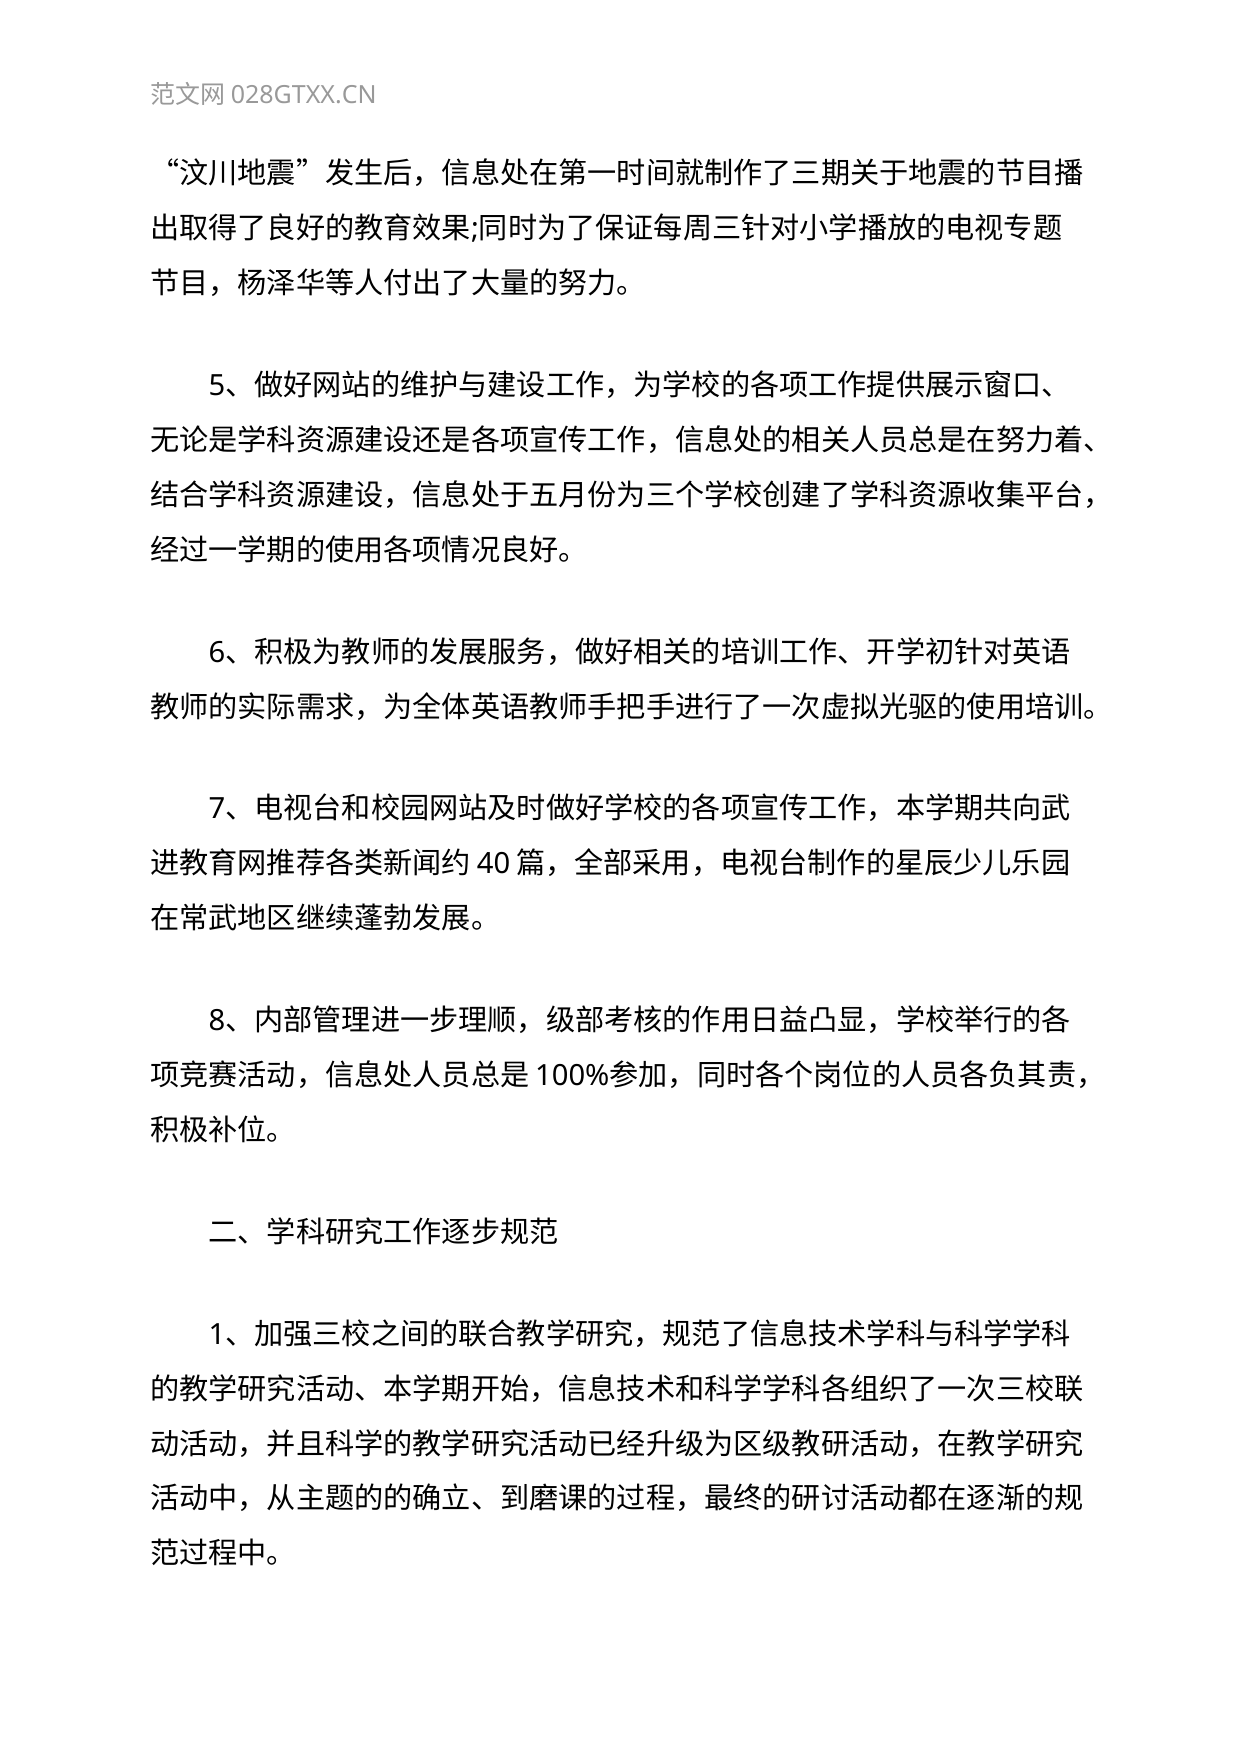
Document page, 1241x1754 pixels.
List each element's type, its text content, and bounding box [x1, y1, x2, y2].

text 6、积极为教师的发展服务，做好相关的培训工作、开学初针对英语教师的实际需求，为全体英语教师手把手进行了一次虚拟光驱的使用培训。 [150, 628, 1090, 726]
text 5、做好网站的维护与建设工作，为学校的各项工作提供展示窗口、无论是学科资源建设还是各项宣传工作，信息处的相关人员总是在努力着、结合学科资源建设，信息处于五月份为三个学校创建了学科资源收集平台，经过一学期的使用各项情况良好。 [150, 362, 1090, 569]
text 1、加强三校之间的联合教学研究，规范了信息技术学科与科学学科的教学研究活动、本学期开始，信息技术和科学学科各组织了一次三校联动活动，并且科学的教学研究活动已经升级为区级教研活动，在教学研究活动中，从主题的的确立、到磨课的过程，最终的研讨活动都在逐渐的规范过程中。 [150, 1310, 1090, 1572]
text 二、学科研究工作逐步规范 [150, 1208, 1090, 1251]
text 7、电视台和校园网站及时做好学校的各项宣传工作，本学期共向武进教育网推荐各类新闻约40篇，全部采用，电视台制作的星辰少儿乐园在常武地区继续蓬勃发展。 [150, 785, 1090, 937]
text 8、内部管理进一步理顺，级部考核的作用日益凸显，学校举行的各项竞赛活动，信息处人员总是100%参加，同时各个岗位的人员各负其责，积极补位。 [150, 997, 1090, 1149]
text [150, 150, 1090, 302]
